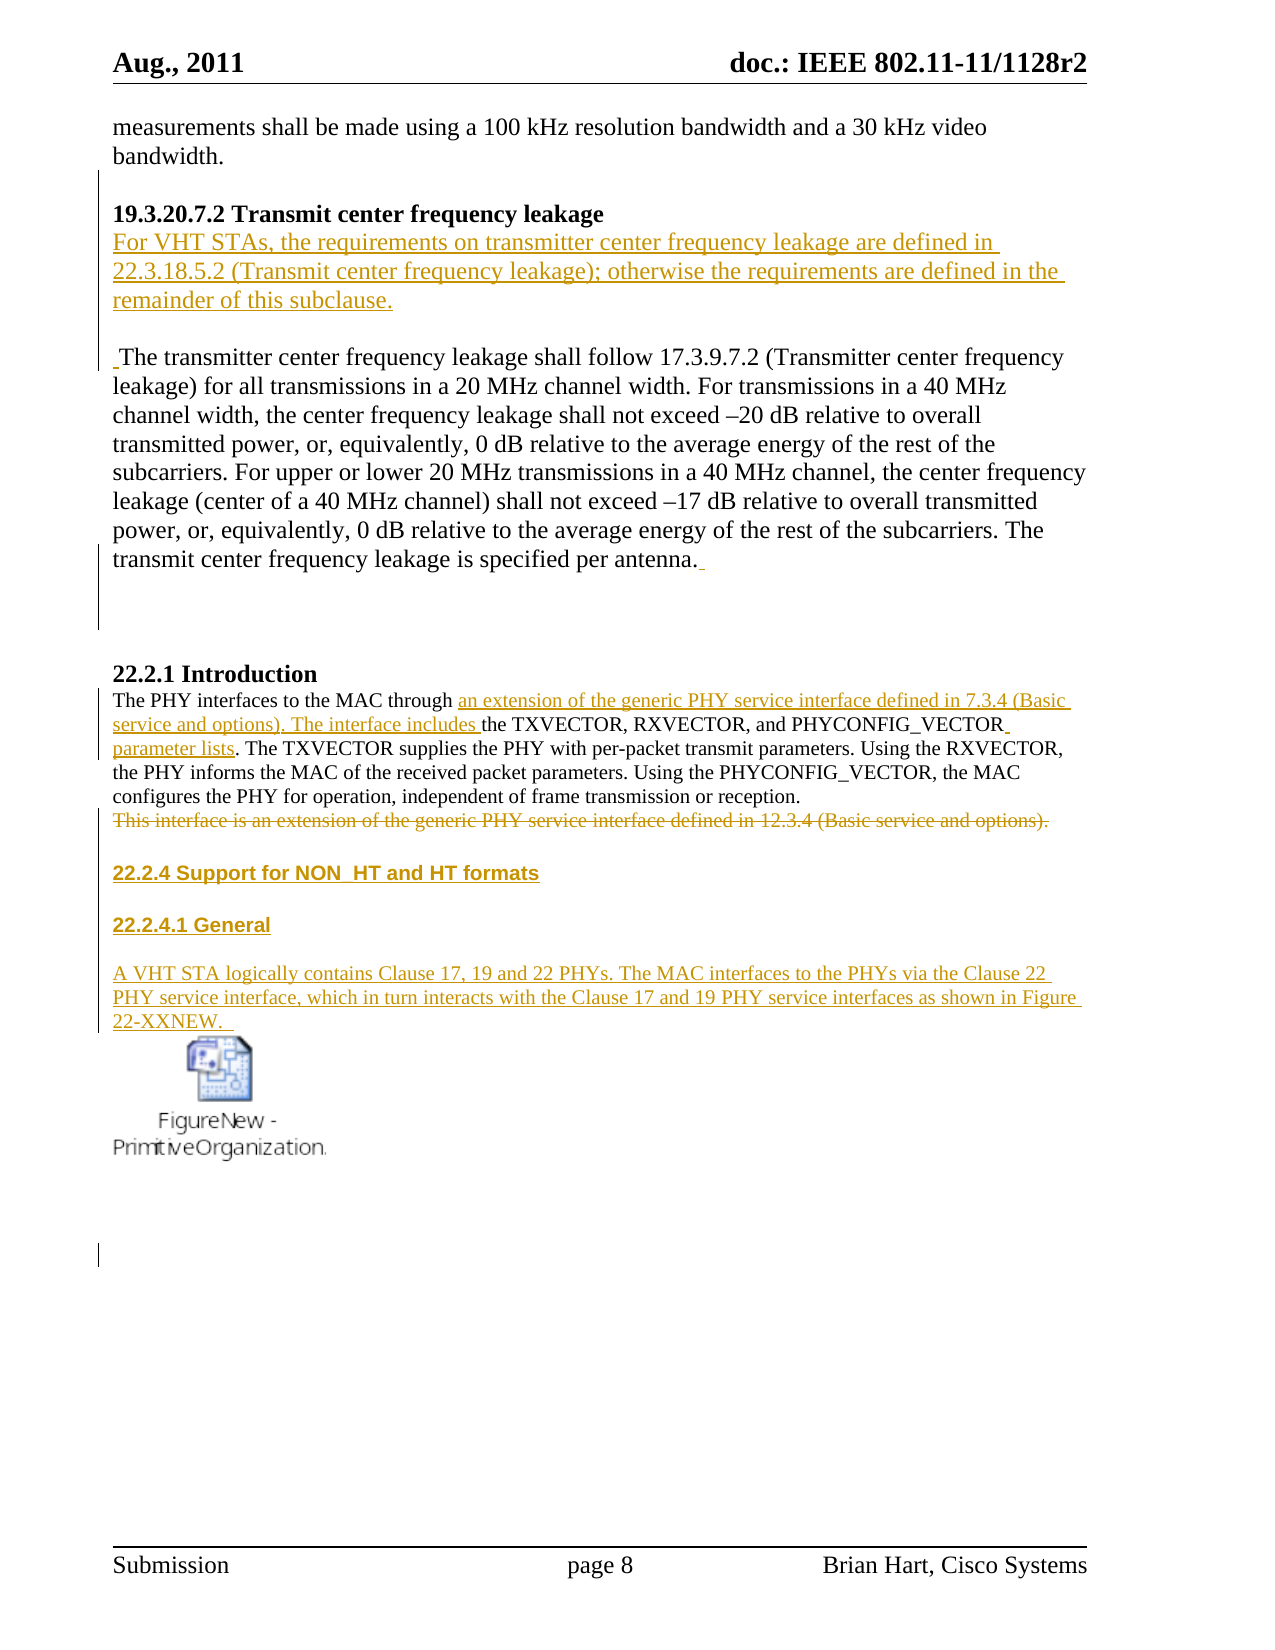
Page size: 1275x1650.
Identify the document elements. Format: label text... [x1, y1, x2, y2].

text 22.2.1 Introduction [112, 659, 1087, 687]
text The PHY interfaces to the MAC through the TXVECTOR, RXVECTOR, and PHYCONFIG_VECTOR. The TXVECTOR supplies the PHY with per-packet transmit parameters. Using the RXVECTOR, the PHY informs the MAC of the received packet parameters. Using the PHYCONFIG_VECTOR, the MAC configures the PHY for operation, independent of frame transmission or reception. [112, 687, 1087, 808]
text 19.3.20.7.2 Transmit center frequency leakage [112, 199, 1087, 227]
text The transmitter center frequency leakage shall follow 17.3.9.7.2 (Transmitter center frequency leakage) for all transmissions in a 20 MHz channel width. For transmissions in a 40 MHz channel width, the center frequency leakage shall not exceed –20 dB relative to overall transmitted power, or, equivalently, 0 dB relative to the average energy of the rest of the subcarriers. For upper or lower 20 MHz transmissions in a 40 MHz channel, the center frequency leakage (center of a 40 MHz channel) shall not exceed –17 dB relative to overall transmitted power, or, equivalently, 0 dB relative to the average energy of the rest of the subcarriers. The transmit center frequency leakage is specified per antenna. [112, 342, 1087, 572]
